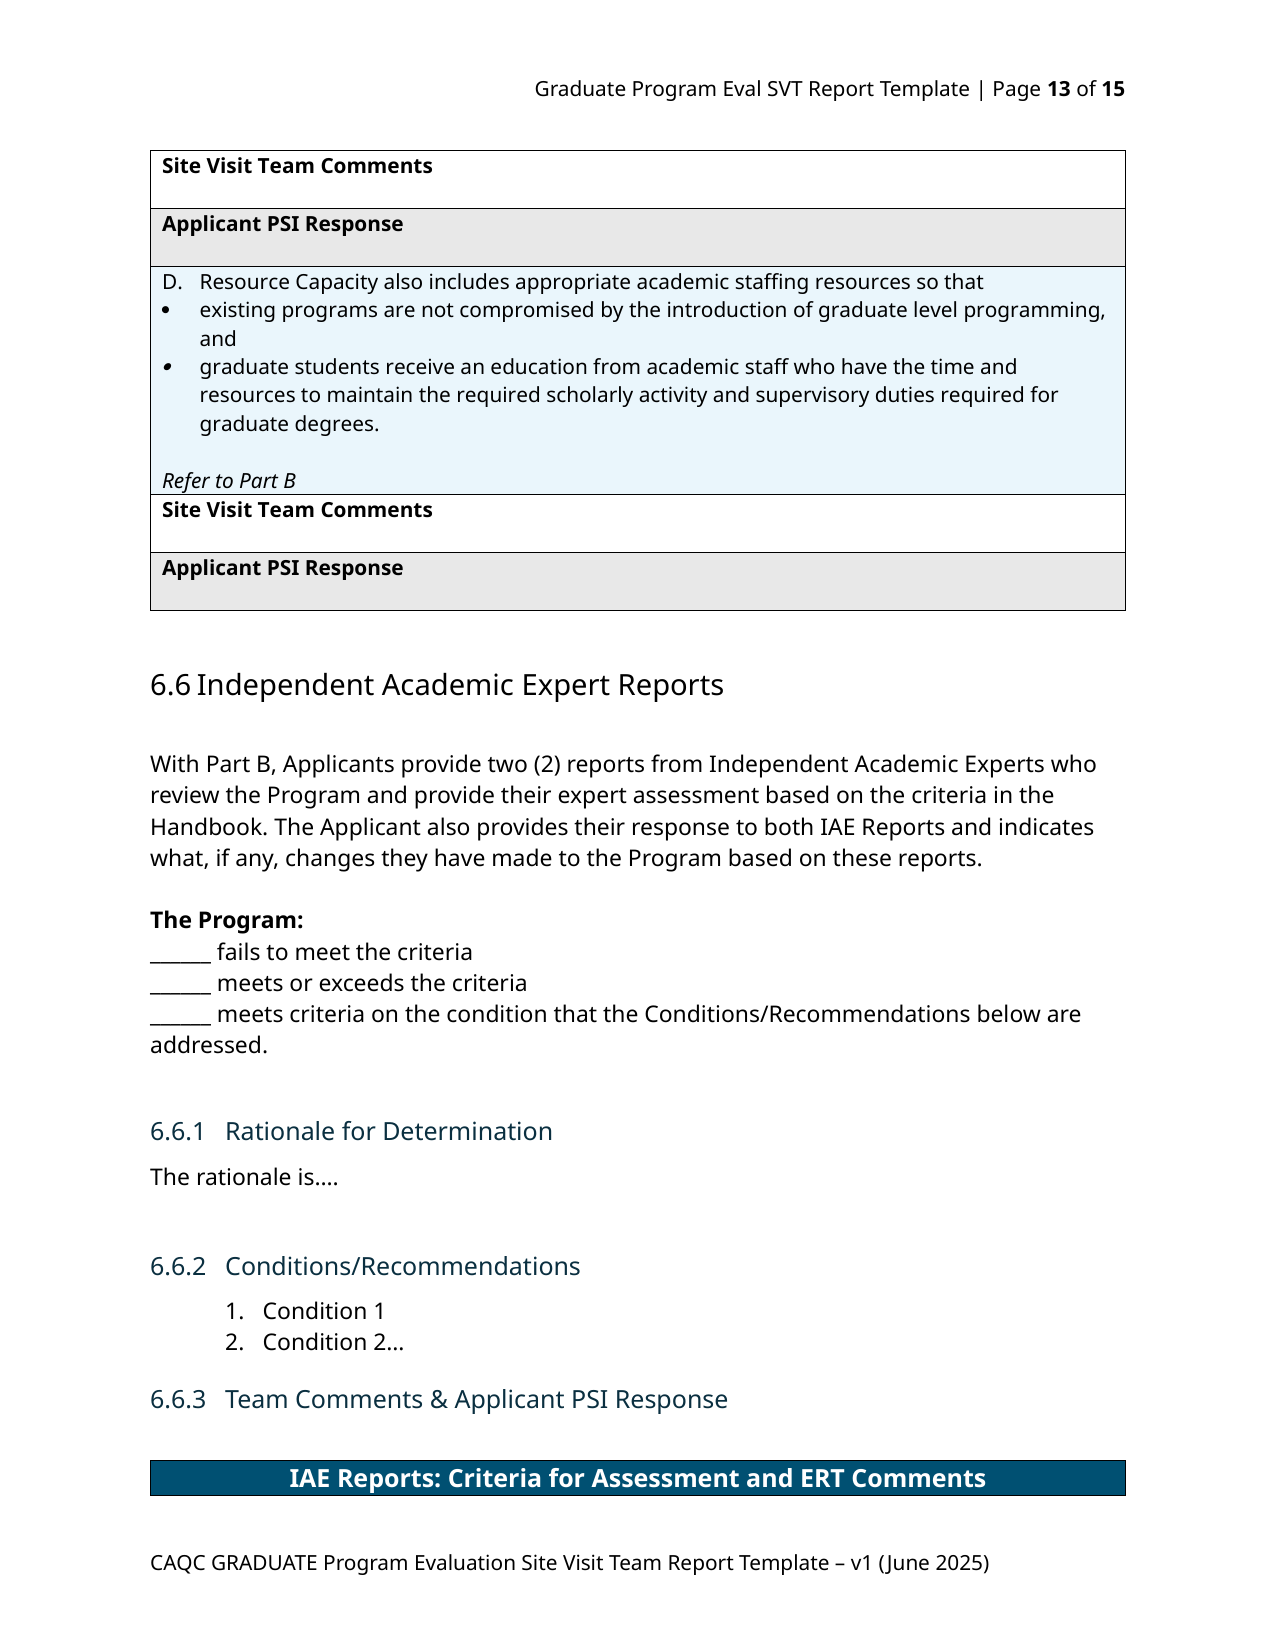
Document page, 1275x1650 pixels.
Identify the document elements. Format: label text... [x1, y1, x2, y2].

table_cell Site Visit Team Comments [151, 495, 1125, 552]
text The rationale is…. [150, 1161, 1125, 1192]
table_cell Applicant PSI Response [151, 209, 1125, 266]
text ______ meets criteria on the condition that the Conditions/Recommendations below are addressed. [150, 998, 1125, 1061]
table_header IAE Reports: Criteria for Assessment and ERT Comments [151, 1461, 1125, 1495]
subtitle Team Comments & Applicant PSI Response [150, 1382, 1125, 1416]
list Condition 2… [225, 1326, 1125, 1357]
text ______ meets or exceeds the criteria [150, 967, 1125, 998]
text With Part B, Applicants provide two (2) reports from Independent Academic Experts who review the Program and provide their expert assessment based on the criteria in the Handbook. The Applicant also provides their response to both IAE Reports and indicates what, if any, changes they have made to the Program based on these reports. [150, 748, 1125, 873]
text ______ fails to meet the criteria [150, 936, 1125, 967]
subtitle Independent Academic Expert Reports [150, 665, 1125, 704]
list Condition 1 [225, 1295, 1125, 1326]
table_cell Site Visit Team Comments [151, 151, 1125, 208]
subtitle Conditions/Recommendations [150, 1248, 1125, 1282]
subtitle Rationale for Determination [150, 1114, 1125, 1148]
table_cell Resource Capacity also includes appropriate academic staffing resources so that existing programs are not compromised by the introduction of graduate level programming, and graduate students receive an education from academic staff who have the time and resources to maintain the required scholarly activity and supervisory duties required for graduate degrees. Refer to Part B [151, 267, 1125, 494]
text The Program: [150, 904, 1125, 936]
table_cell Applicant PSI Response [151, 553, 1125, 610]
